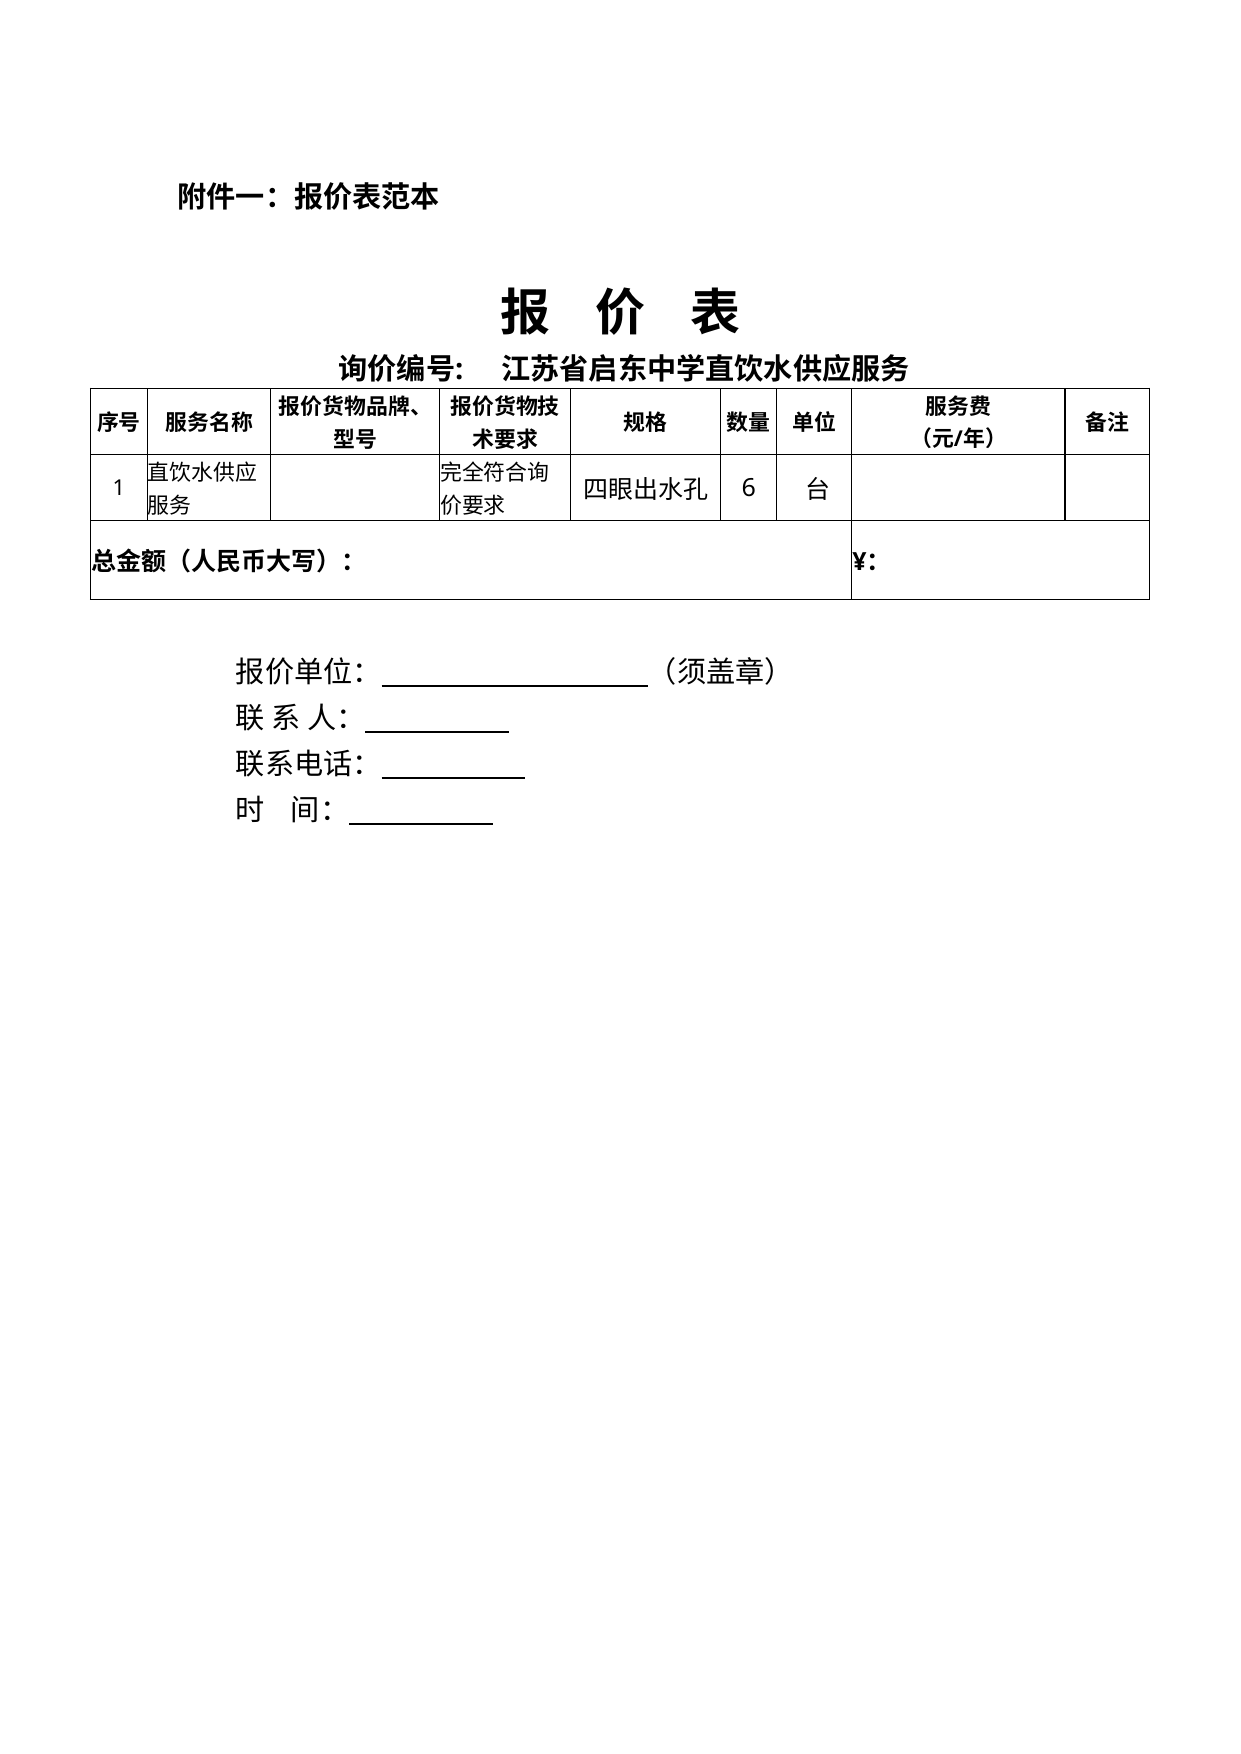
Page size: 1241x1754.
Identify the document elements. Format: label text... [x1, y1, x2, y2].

table_cell 6 [721, 455, 776, 520]
table_cell 四眼出水孔 [571, 455, 720, 520]
table_header 规格 [571, 389, 720, 454]
text 询价编号: 江苏省启东中学直饮水供应服务 [177, 345, 1063, 388]
text 联 系 人： [177, 692, 1063, 738]
table_cell 总金额（人民币大写）： [91, 521, 851, 599]
table_header 数量 [721, 389, 776, 454]
text 联系电话： [177, 738, 1063, 784]
table_cell 直饮水供应服务 [148, 455, 270, 520]
table_cell [852, 455, 1064, 520]
table_header 序号 [91, 389, 147, 454]
table_header 备注 [1066, 389, 1149, 454]
table_header 报价货物品牌、型号 [271, 389, 439, 454]
text 附件一：报价表范本 [177, 162, 1063, 227]
table_cell ¥： [852, 521, 1149, 599]
table_header 服务名称 [148, 389, 270, 454]
table_cell [1066, 455, 1149, 520]
table_header 服务费 （元/年） [852, 389, 1064, 454]
table_cell 1 [91, 455, 147, 520]
table_cell [271, 455, 439, 520]
text 时 间： [177, 784, 1063, 829]
text 报价单位： （须盖章） [177, 646, 1063, 692]
table_cell 台 [777, 455, 851, 520]
table_header 单位 [777, 389, 851, 454]
text 报 价 表 [177, 273, 1063, 345]
table_cell 完全符合询价要求 [440, 455, 570, 520]
table_header 报价货物技术要求 [440, 389, 570, 454]
